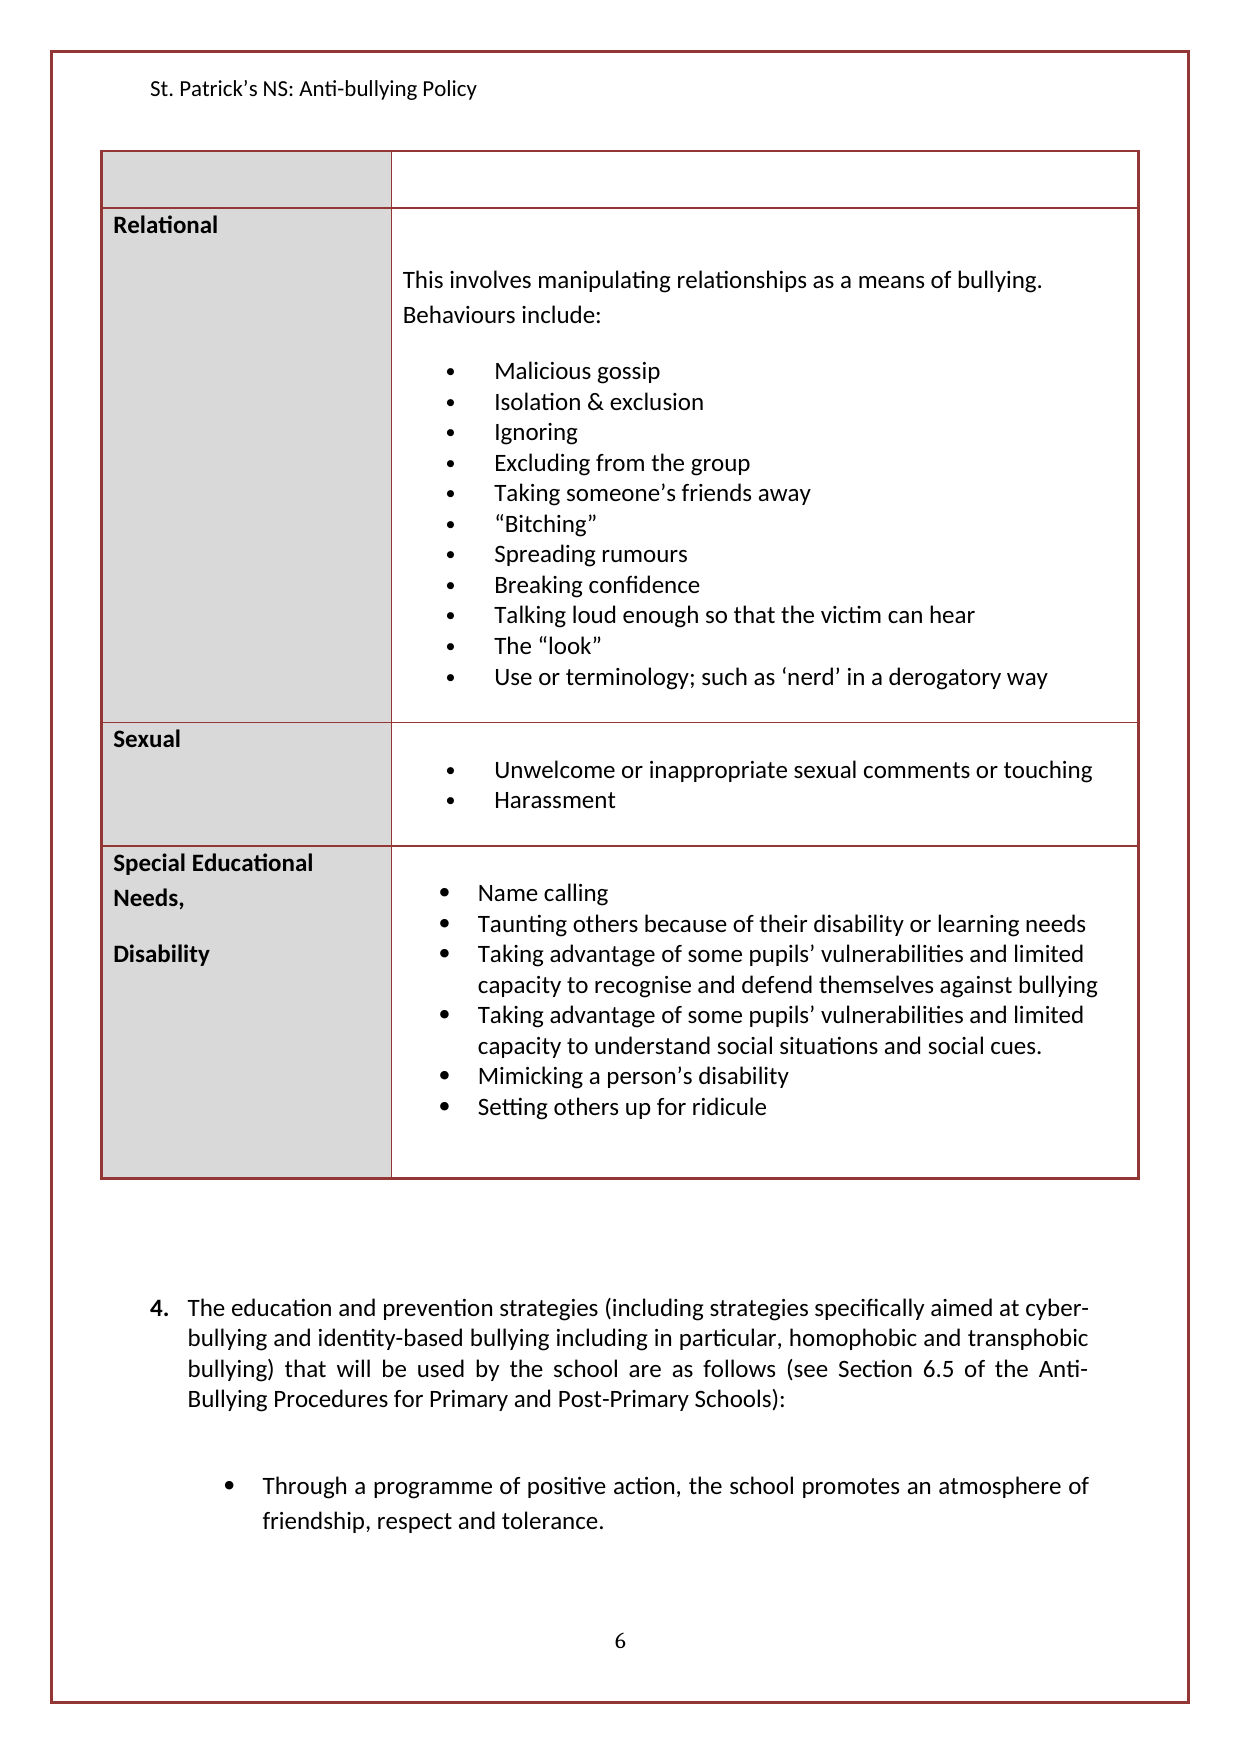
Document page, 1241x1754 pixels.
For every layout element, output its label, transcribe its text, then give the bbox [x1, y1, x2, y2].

table_cell Unwelcome or inappropriate sexual comments or touching Harassment [392, 723, 1137, 845]
table_cell Special Educational Needs, Disability [103, 847, 391, 1177]
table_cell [392, 152, 1137, 207]
list Through a programme of positive action, the school promotes an atmosphere of friendship, respect and tolerance. [225, 1470, 1090, 1535]
table_cell This involves manipulating relationships as a means of bullying. Behaviours include: Malicious gossip Isolation & exclusion Ignoring Excluding from the group Taking someone’s friends away “Bitching” Spreading rumours Breaking confidence Talking loud enough so that the victim can hear The “look” Use or terminology; such as ‘nerd’ in a derogatory way [392, 209, 1137, 722]
table_cell Relational [103, 209, 391, 722]
list The education and prevention strategies (including strategies specifically aimed at cyber- bullying and identity-based bullying including in particular, homophobic and transphobic bullying) that will be used by the school are as follows (see Section 6.5 of the Anti-Bullying Procedures for Primary and Post-Primary Schools): [150, 1292, 1090, 1414]
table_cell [103, 152, 391, 207]
table_cell Name calling Taunting others because of their disability or learning needs Taking advantage of some pupils’ vulnerabilities and limited capacity to recognise and defend themselves against bullying Taking advantage of some pupils’ vulnerabilities and limited capacity to understand social situations and social cues. Mimicking a person’s disability Setting others up for ridicule [392, 847, 1137, 1177]
table_cell Sexual [103, 723, 391, 845]
